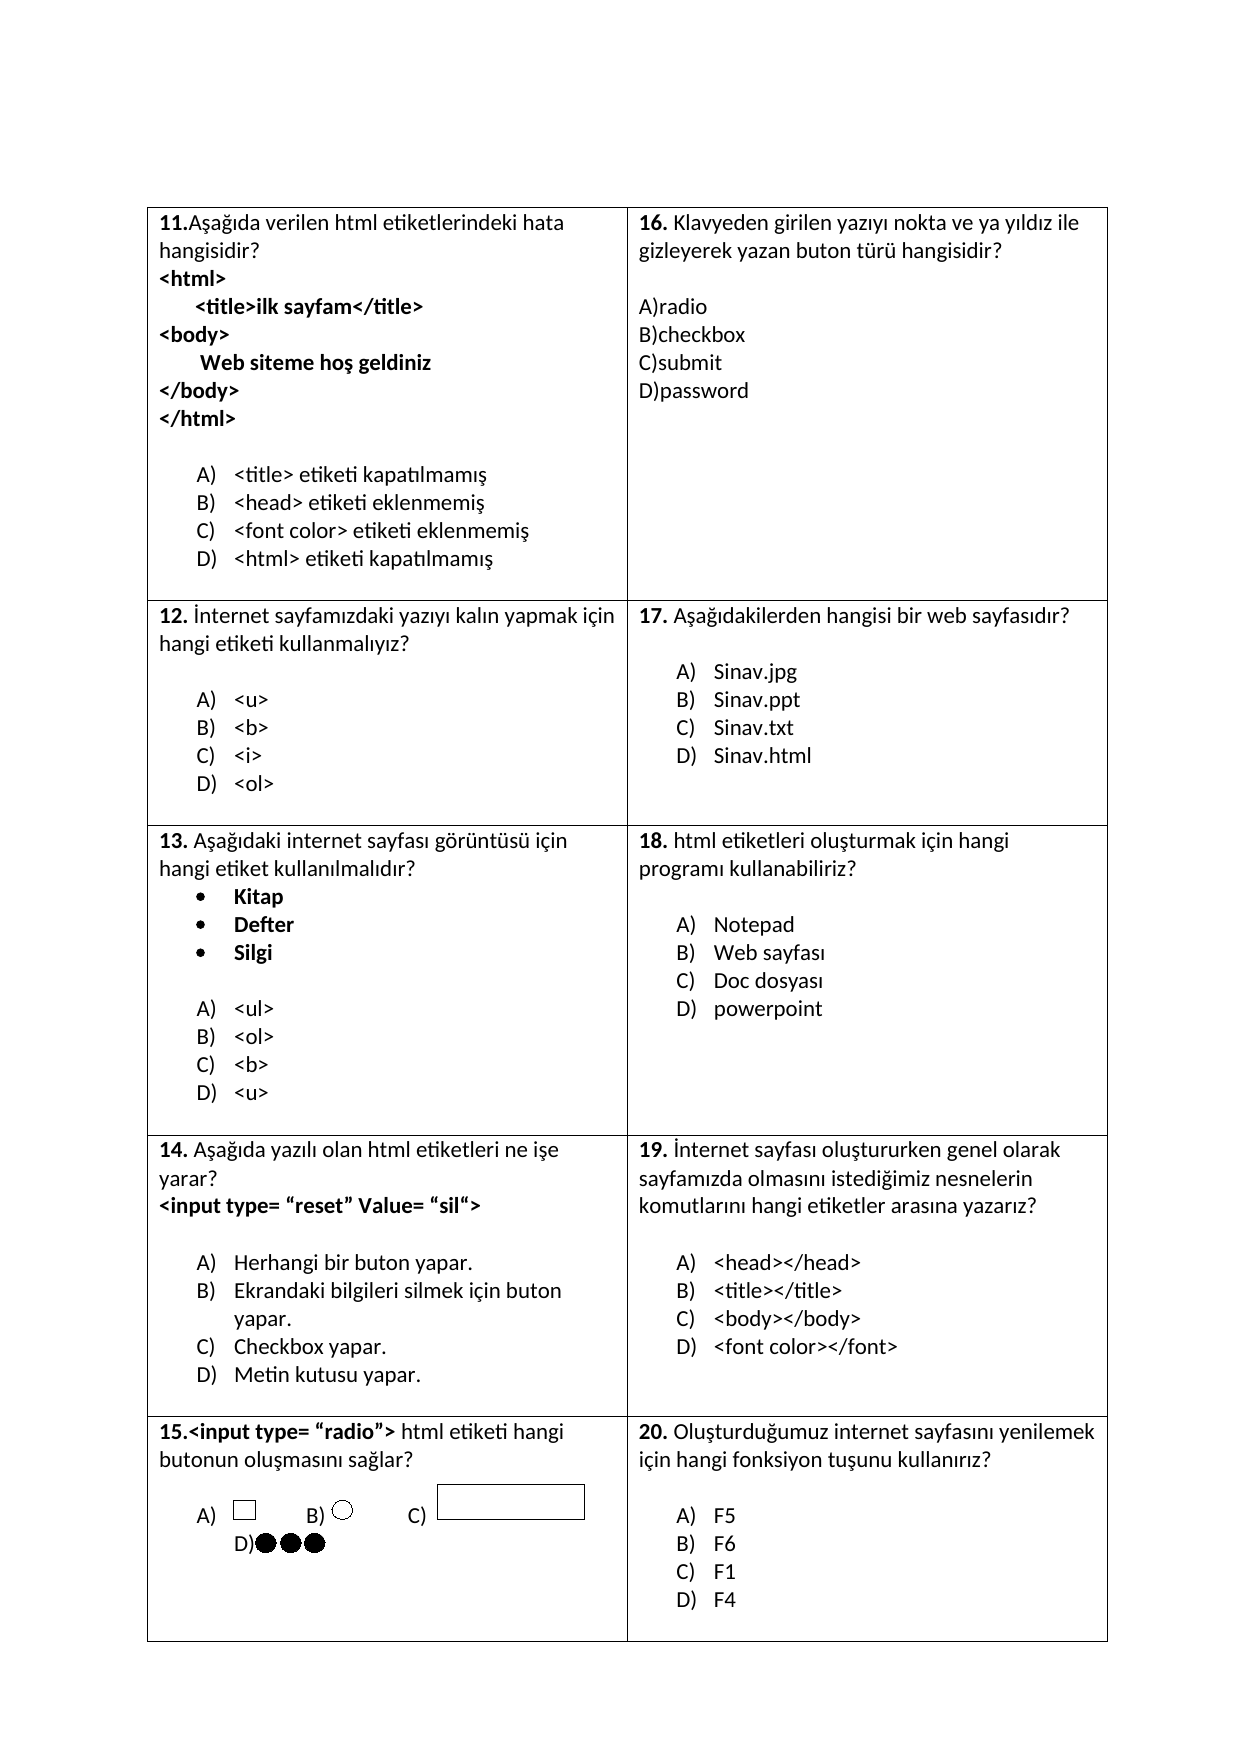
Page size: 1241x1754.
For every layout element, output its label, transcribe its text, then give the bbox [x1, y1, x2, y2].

table_cell 19. İnternet sayfası oluştururken genel olarak sayfamızda olmasını istediğimiz nesnelerin komutlarını hangi etiketler arasına yazarız? <head></head> <title></title> <body></body> <font color></font> [628, 1136, 1107, 1416]
table_cell 20. Oluşturduğumuz internet sayfasını yenilemek için hangi fonksiyon tuşunu kullanırız? F5 F6 F1 F4 [628, 1417, 1107, 1641]
table_cell 14. Aşağıda yazılı olan html etiketleri ne işe yarar? <input type= “reset” Value= “sil“> Herhangi bir buton yapar. Ekrandaki bilgileri silmek için buton yapar. Checkbox yapar. Metin kutusu yapar. [148, 1136, 627, 1416]
table_cell 17. Aşağıdakilerden hangisi bir web sayfasıdır? Sinav.jpg Sinav.ppt Sinav.txt Sinav.html [628, 601, 1107, 825]
table_cell 12. İnternet sayfamızdaki yazıyı kalın yapmak için hangi etiketi kullanmalıyız? <u> <b> <i> <ol> [148, 601, 627, 825]
table_cell 13. Aşağıdaki internet sayfası görüntüsü için hangi etiket kullanılmalıdır? Kitap Defter Silgi <ul> <ol> <b> <u> [148, 826, 627, 1134]
table_header 16. Klavyeden girilen yazıyı nokta ve ya yıldız ile gizleyerek yazan buton türü hangisidir? A)radio B)checkbox C)submit D)password [628, 208, 1107, 600]
table_header 11.Aşağıda verilen html etiketlerindeki hata hangisidir? <html> <title>ilk sayfam</title> <body> Web siteme hoş geldiniz </body> </html> <title> etiketi kapatılmamış <head> etiketi eklenmemiş <font color> etiketi eklenmemiş <html> etiketi kapatılmamış [148, 208, 627, 600]
table_cell 15.<input type= “radio”> html etiketi hangi butonun oluşmasını sağlar? B) C) D) [148, 1417, 627, 1641]
table_cell 18. html etiketleri oluşturmak için hangi programı kullanabiliriz? Notepad Web sayfası Doc dosyası powerpoint [628, 826, 1107, 1134]
